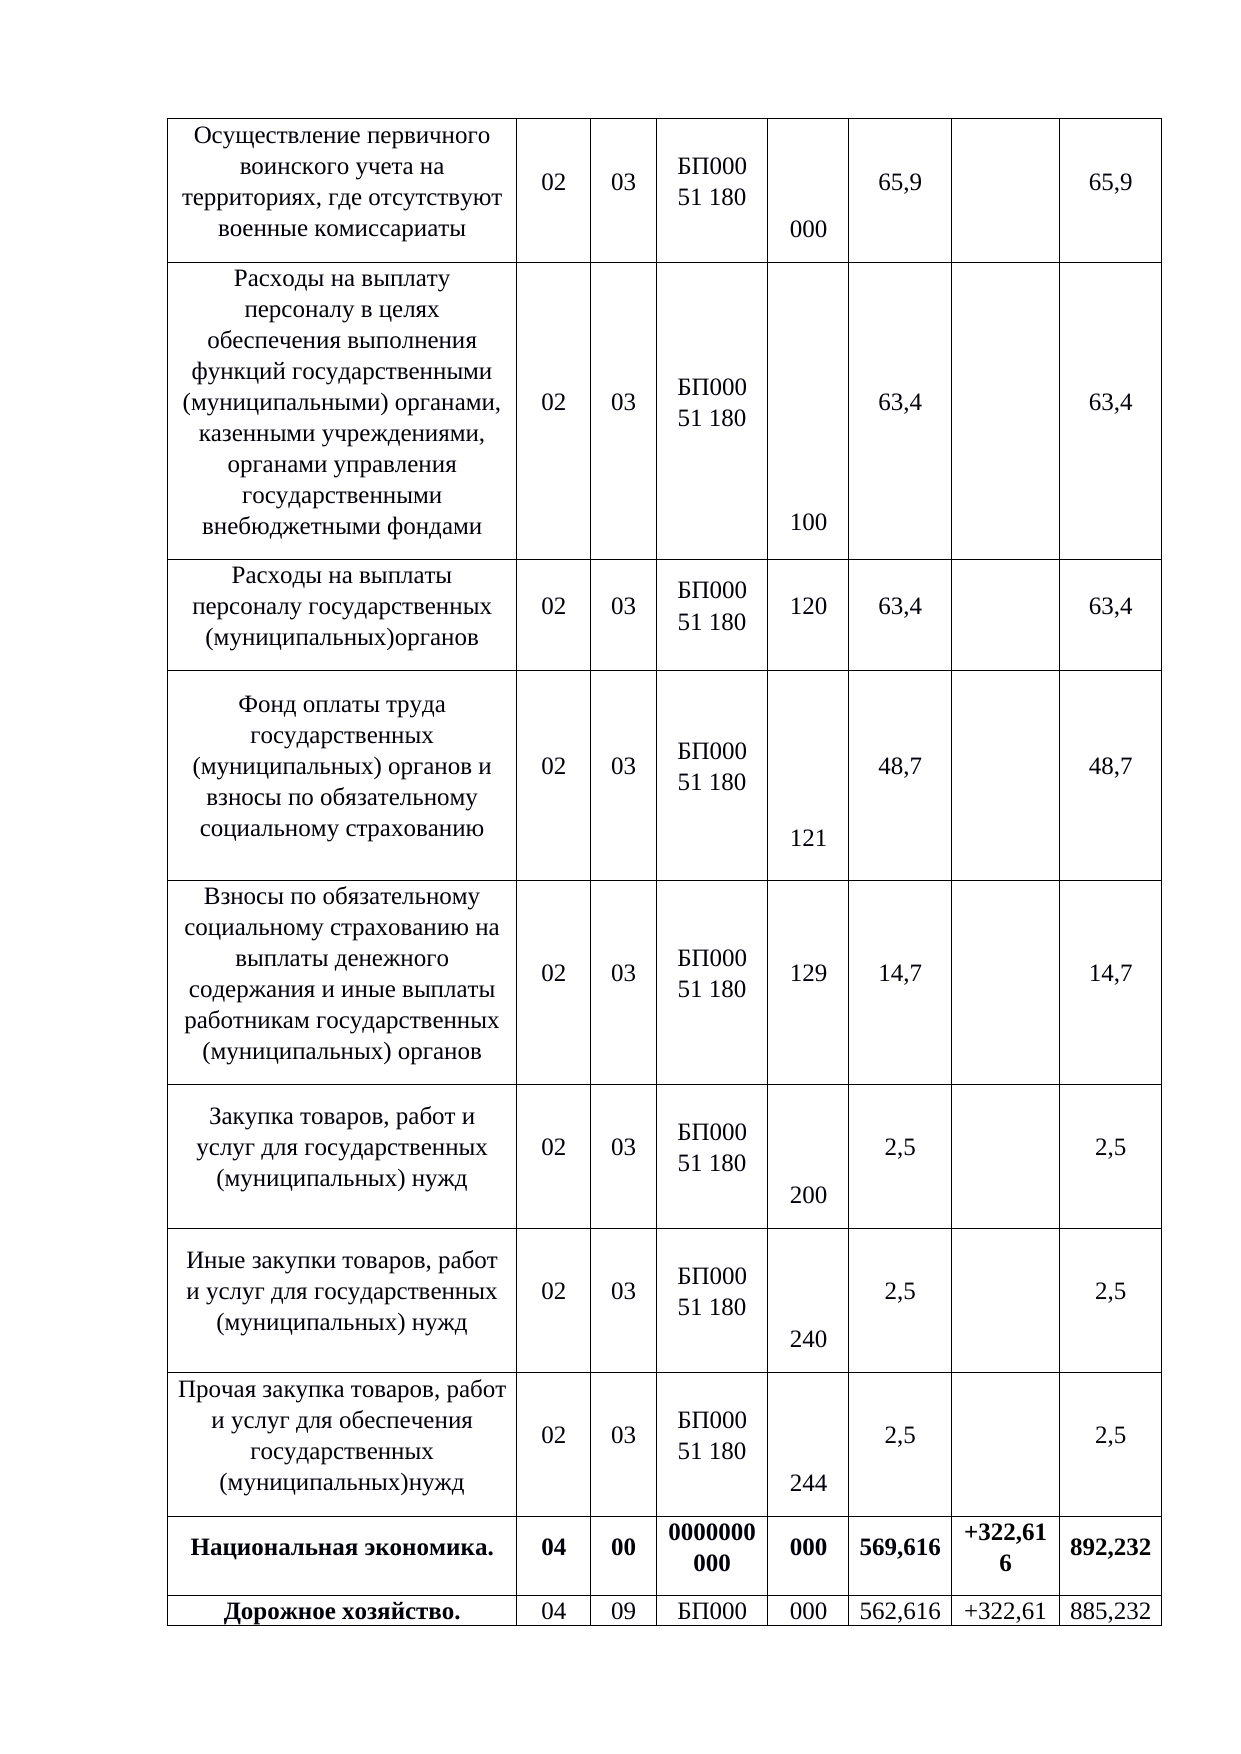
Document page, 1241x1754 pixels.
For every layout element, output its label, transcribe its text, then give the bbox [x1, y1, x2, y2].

table_cell 562,616 [849, 1596, 951, 1625]
table_cell [952, 263, 1059, 559]
table_cell 48,7 [1060, 671, 1161, 880]
table_cell [952, 1229, 1059, 1372]
table_cell 000 [768, 119, 848, 262]
table_cell Дорожное хозяйство. [168, 1596, 516, 1625]
table_cell 63,4 [1060, 263, 1161, 559]
table_cell 2,5 [849, 1229, 951, 1372]
table_cell 63,4 [849, 560, 951, 669]
table_cell 03 [591, 119, 656, 262]
table_cell БП000 51 180 [657, 1373, 767, 1516]
table_cell 03 [591, 560, 656, 669]
table_cell 03 [591, 1229, 656, 1372]
table_cell +322,616 [952, 1596, 1059, 1625]
table_cell 63,4 [849, 263, 951, 559]
table_cell 03 [591, 1085, 656, 1228]
table_cell [952, 881, 1059, 1084]
table_cell Национальная экономика. [168, 1517, 516, 1595]
table_cell +322,616 [952, 1517, 1059, 1595]
table_cell 14,7 [1060, 881, 1161, 1084]
table_cell Иные закупки товаров, работ и услуг для государственных (муниципальных) нужд [168, 1229, 516, 1372]
table_cell 2,5 [849, 1085, 951, 1228]
table_cell 02 [517, 119, 590, 262]
table_cell [952, 560, 1059, 669]
table_cell 48,7 [849, 671, 951, 880]
table_cell Осуществление первичного воинского учета на территориях, где отсутствуют военные комиссариаты [168, 119, 516, 262]
table_cell 200 [768, 1085, 848, 1228]
table_cell БП000 51 180 [657, 1229, 767, 1372]
table_cell Закупка товаров, работ и услуг для государственных (муниципальных) нужд [168, 1085, 516, 1228]
table_cell 120 [768, 560, 848, 669]
table_cell Расходы на выплату персоналу в целях обеспечения выполнения функций государственными (муниципальными) органами, казенными учреждениями, органами управления государственными внебюджетными фондами [168, 263, 516, 559]
table_cell 03 [591, 263, 656, 559]
table_cell 02 [517, 671, 590, 880]
table_cell 2,5 [849, 1373, 951, 1516]
table_cell 02 [517, 560, 590, 669]
table_cell Расходы на выплаты персоналу государственных (муниципальных)органов [168, 560, 516, 669]
table_cell 03 [591, 671, 656, 880]
table_cell 02 [517, 881, 590, 1084]
table_cell 02 [517, 1085, 590, 1228]
table_cell [952, 671, 1059, 880]
table_cell БП000 51 180 [657, 671, 767, 880]
table_cell Фонд оплаты труда государственных (муниципальных) органов и взносы по обязательному социальному страхованию [168, 671, 516, 880]
table_cell 240 [768, 1229, 848, 1372]
table_cell 244 [768, 1373, 848, 1516]
table_cell 100 [768, 263, 848, 559]
table_cell 63,4 [1060, 560, 1161, 669]
table_cell 2,5 [1060, 1373, 1161, 1516]
table_cell БП000 51 180 [657, 263, 767, 559]
table_cell 0000000000 [657, 1517, 767, 1595]
table_cell 2,5 [1060, 1229, 1161, 1372]
table_cell БП000 51 180 [657, 1085, 767, 1228]
table_cell 65,9 [1060, 119, 1161, 262]
table_cell 02 [517, 1373, 590, 1516]
table_cell 129 [768, 881, 848, 1084]
table_cell 2,5 [1060, 1085, 1161, 1228]
table_cell 04 [517, 1596, 590, 1625]
table_cell 03 [591, 881, 656, 1084]
table_cell 885,232 [1060, 1596, 1161, 1625]
table_cell 03 [591, 1373, 656, 1516]
table_cell БП000 51 180 [657, 881, 767, 1084]
table_cell Прочая закупка товаров, работ и услуг для обеспечения государственных (муниципальных)нужд [168, 1373, 516, 1516]
table_cell БП000 82130 [657, 1596, 767, 1625]
table_cell БП000 51 180 [657, 560, 767, 669]
table_cell 00 [591, 1517, 656, 1595]
table_cell Взносы по обязательному социальному страхованию на выплаты денежного содержания и иные выплаты работникам государственных (муниципальных) органов [168, 881, 516, 1084]
table_cell 09 [591, 1596, 656, 1625]
table_cell 04 [517, 1517, 590, 1595]
table_cell 02 [517, 1229, 590, 1372]
table_cell 000 [768, 1596, 848, 1625]
table_cell 14,7 [849, 881, 951, 1084]
table_cell 892,232 [1060, 1517, 1161, 1595]
table_cell 000 [768, 1517, 848, 1595]
table_cell [952, 1373, 1059, 1516]
table_cell 02 [517, 263, 590, 559]
table_cell 65,9 [849, 119, 951, 262]
table_cell [952, 119, 1059, 262]
table_cell [952, 1085, 1059, 1228]
table_cell БП000 51 180 [657, 119, 767, 262]
table_cell 569,616 [849, 1517, 951, 1595]
table_cell 121 [768, 671, 848, 880]
